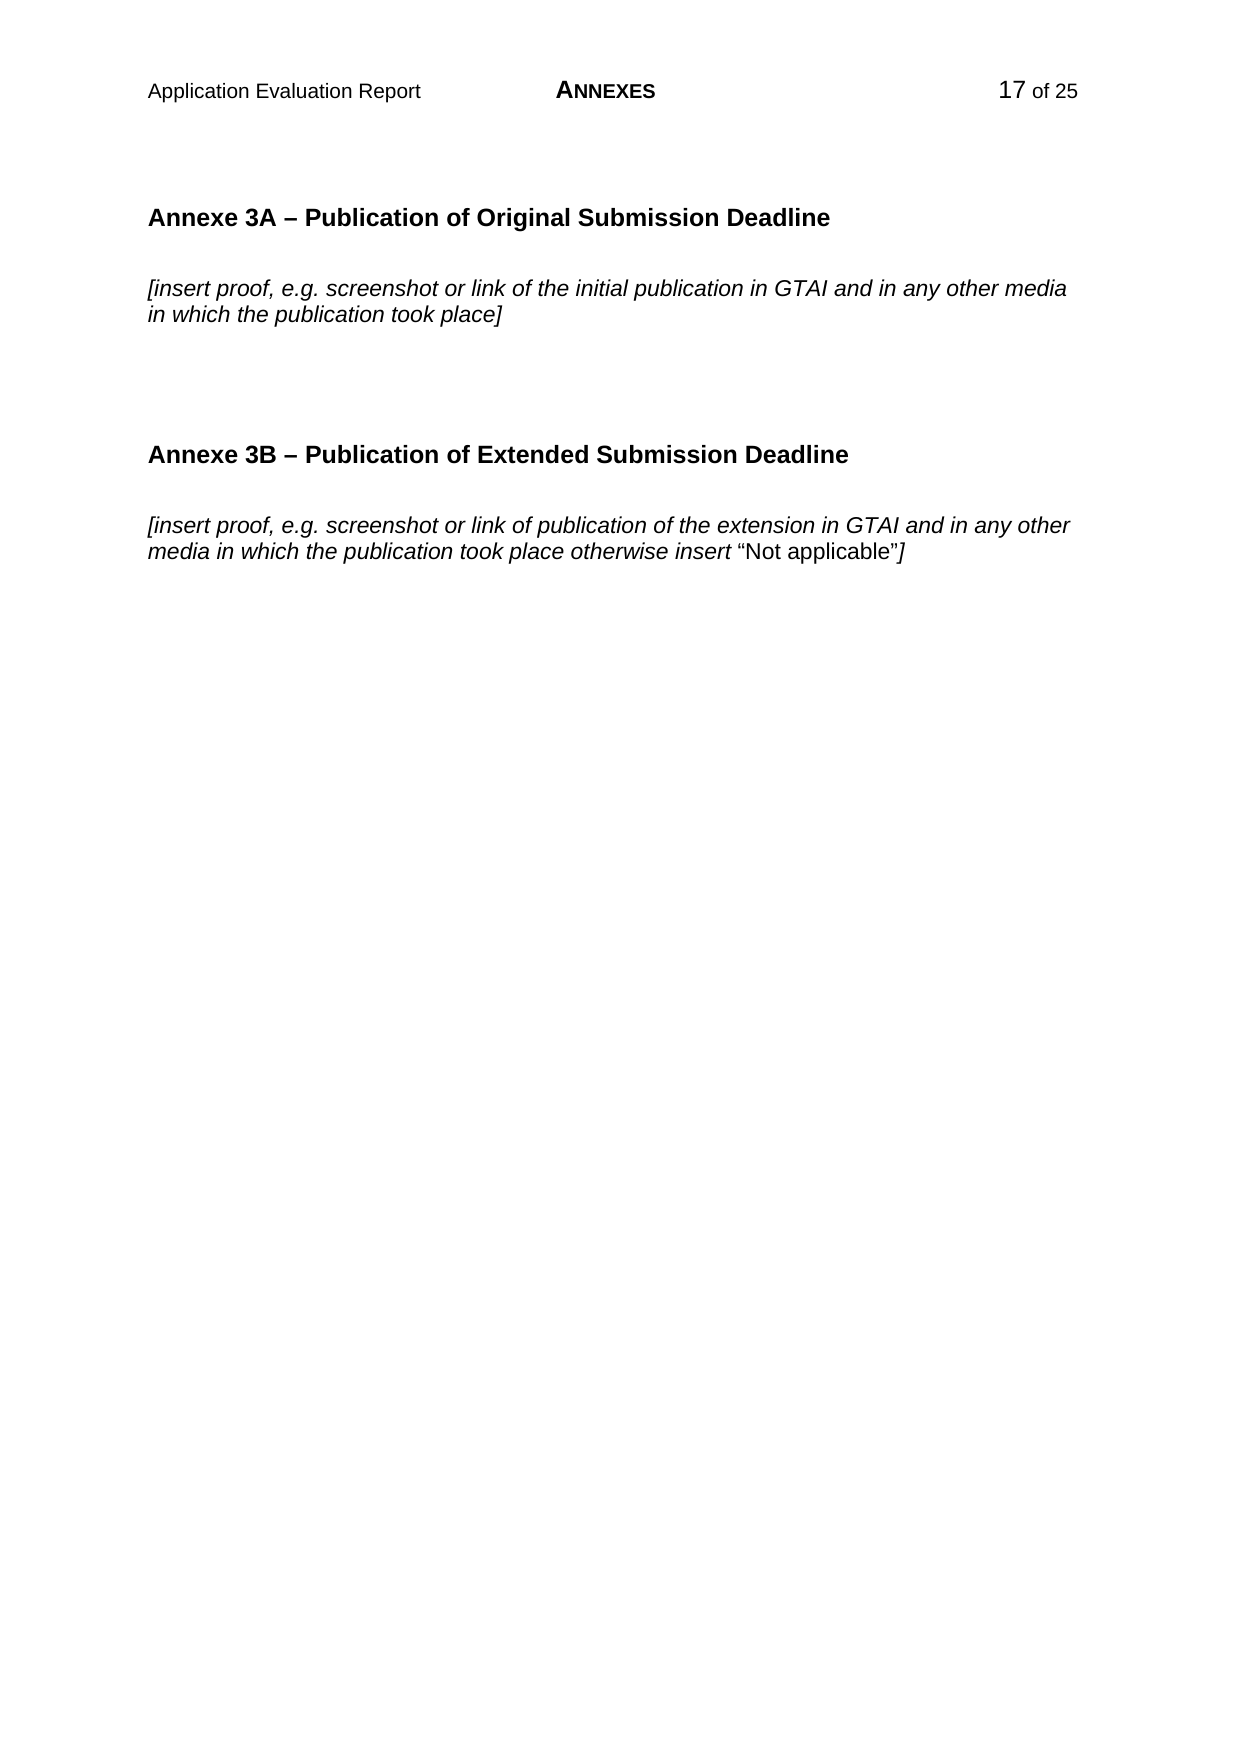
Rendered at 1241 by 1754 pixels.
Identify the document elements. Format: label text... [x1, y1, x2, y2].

subtitle Annexe 3B – Publication of Extended Submission Deadline [148, 440, 1092, 469]
text [insert proof, e.g. screenshot or link of publication of the extension in GTAI and in any other media in which the publication took place otherwise insert “Not applicable”] [148, 512, 1092, 564]
text [insert proof, e.g. screenshot or link of the initial publication in GTAI and in any other media in which the publication took place] [148, 274, 1092, 327]
subtitle Annexe 3A – Publication of Original Submission Deadline [148, 203, 1092, 231]
